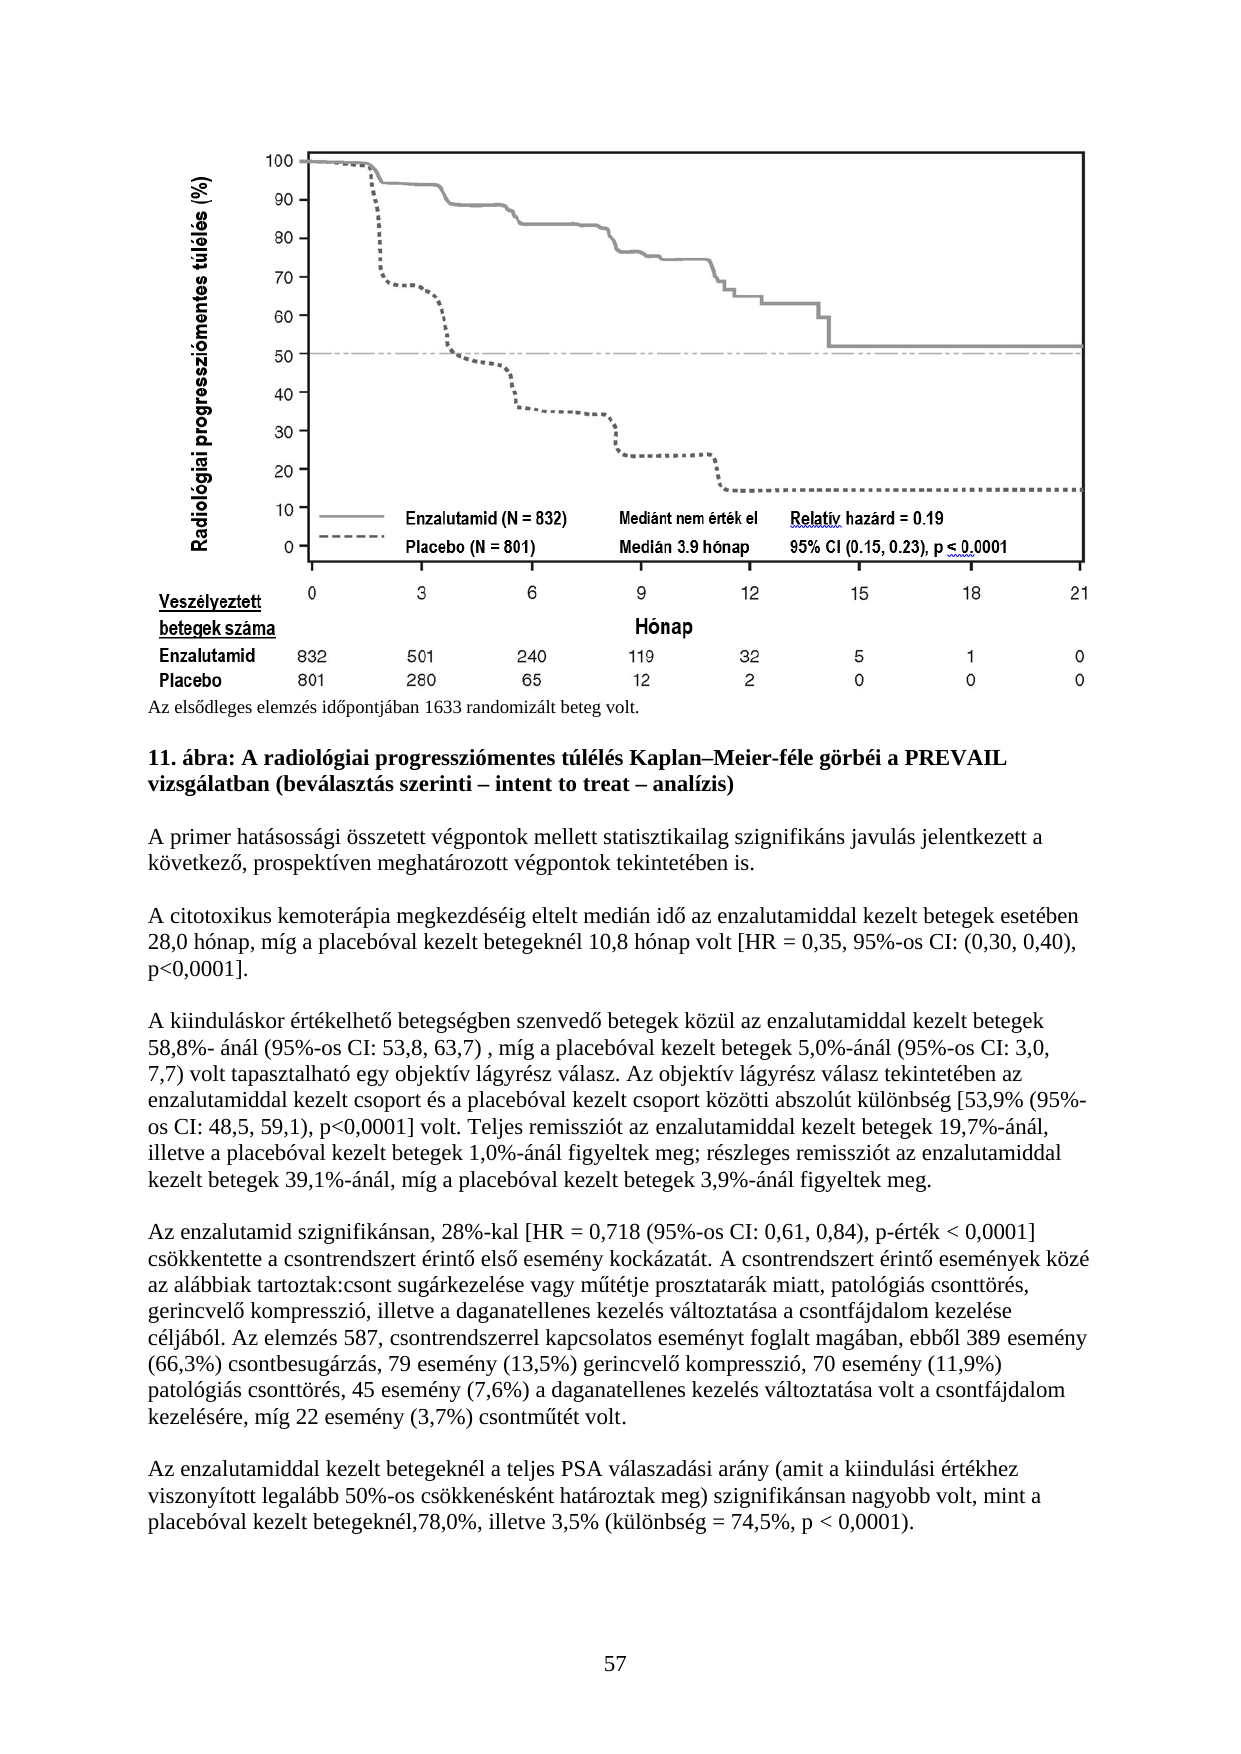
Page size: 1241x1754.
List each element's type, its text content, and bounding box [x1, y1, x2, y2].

picture [147, 144, 1092, 696]
text A primer hatásossági összetett végpontok mellett statisztikailag szignifikáns javulás jelentkezett a következő, prospektíven meghatározott végpontok tekintetében is. [148, 823, 1092, 876]
text A kiinduláskor értékelhető betegségben szenvedő betegek közül az enzalutamiddal kezelt betegek 58,8%- ánál (95%-os CI: 53,8, 63,7) , míg a placebóval kezelt betegek 5,0%-ánál (95%-os CI: 3,0, 7,7) volt tapasztalható egy objektív lágyrész válasz. Az objektív lágyrész válasz tekintetében az enzalutamiddal kezelt csoport és a placebóval kezelt csoport közötti abszolút különbség [53,9% (95%-os CI: 48,5, 59,1), p<0,0001] volt. Teljes remissziót az enzalutamiddal kezelt betegek 19,7%-ánál, illetve a placebóval kezelt betegek 1,0%-ánál figyeltek meg; részleges remissziót az enzalutamiddal kezelt betegek 39,1%-ánál, míg a placebóval kezelt betegek 3,9%-ánál figyeltek meg. [148, 1007, 1092, 1192]
text 11. ábra: A radiológiai progressziómentes túlélés Kaplan–Meier-féle görbéi a PREVAIL vizsgálatban (beválasztás szerinti – intent to treat – analízis) [148, 744, 1092, 797]
text Az elsődleges elemzés időpontjában 1633 randomizált beteg volt. [148, 696, 1092, 718]
text A citotoxikus kemoterápia megkezdéséig eltelt medián idő az enzalutamiddal kezelt betegek esetében 28,0 hónap, míg a placebóval kezelt betegeknél 10,8 hónap volt [HR = 0,35, 95%-os CI: (0,30, 0,40), p<0,0001]. [148, 902, 1092, 981]
text Az enzalutamiddal kezelt betegeknél a teljes PSA válaszadási arány (amit a kiindulási értékhez viszonyított legalább 50%-os csökkenésként határoztak meg) szignifikánsan nagyobb volt, mint a placebóval kezelt betegeknél,78,0%, illetve 3,5% (különbség = 74,5%, p < 0,0001). [148, 1456, 1092, 1534]
text Az enzalutamid szignifikánsan, 28%-kal [HR = 0,718 (95%-os CI: 0,61, 0,84), p-érték < 0,0001] csökkentette a csontrendszert érintő első esemény kockázatát. A csontrendszert érintő események közé az alábbiak tartoztak:csont sugárkezelése vagy műtétje prosztatarák miatt, patológiás csonttörés, gerincvelő kompresszió, illetve a daganatellenes kezelés változtatása a csontfájdalom kezelése céljából. Az elemzés 587, csontrendszerrel kapcsolatos eseményt foglalt magában, ebből 389 esemény (66,3%) csontbesugárzás, 79 esemény (13,5%) gerincvelő kompresszió, 70 esemény (11,9%) patológiás csonttörés, 45 esemény (7,6%) a daganatellenes kezelés változtatása volt a csontfájdalom kezelésére, míg 22 esemény (3,7%) csontműtét volt. [148, 1218, 1092, 1429]
